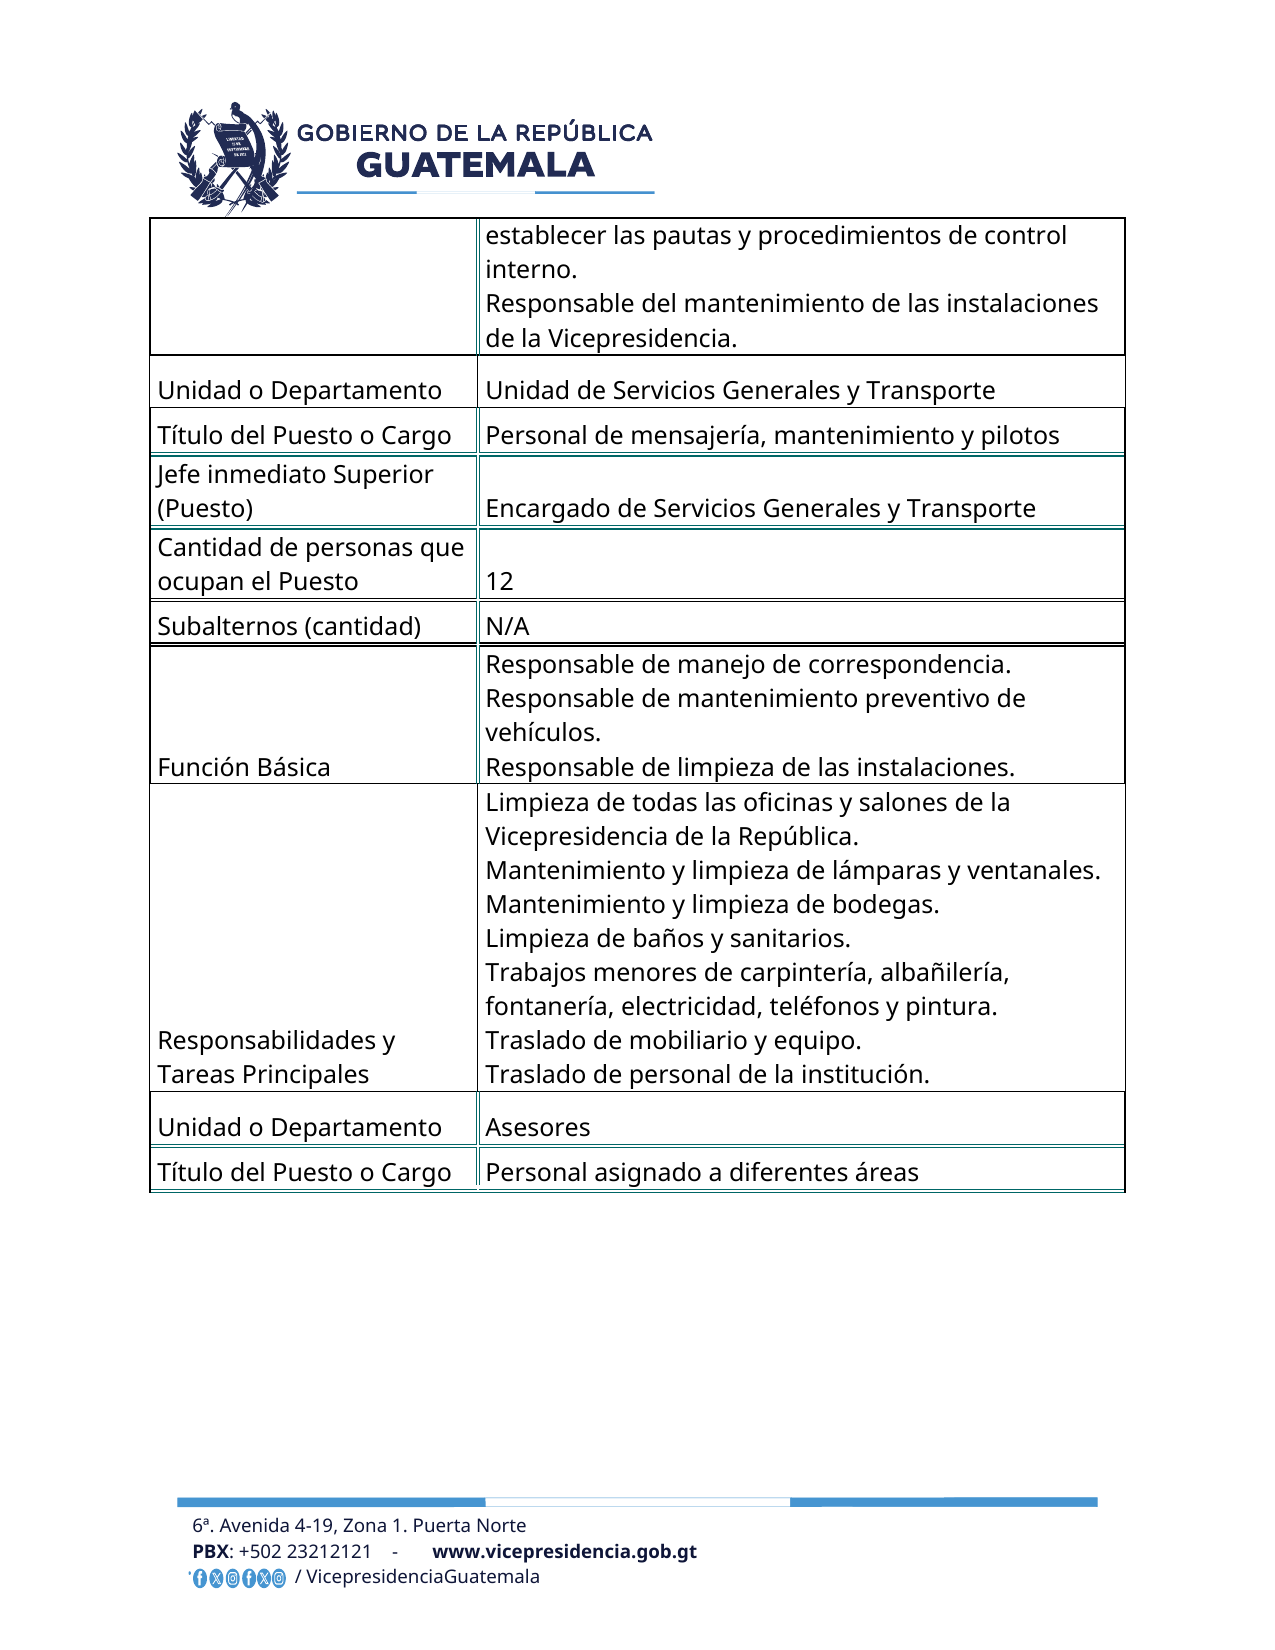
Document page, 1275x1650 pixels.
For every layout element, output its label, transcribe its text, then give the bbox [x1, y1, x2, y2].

table_cell Responsable de manejo de correspondencia. Responsable de mantenimiento preventivo de vehículos. Responsable de limpieza de las instalaciones. [480, 647, 1124, 783]
table_cell Subalternos (cantidad) [151, 602, 476, 642]
table_cell Cantidad de personas que ocupan el Puesto [151, 530, 476, 597]
table_cell 12 [480, 530, 1124, 597]
table_cell Encargado de Servicios Generales y Transporte [480, 457, 1124, 525]
table_cell Personal asignado a diferentes áreas [478, 1148, 1124, 1188]
table_cell N/A [480, 602, 1124, 642]
table_cell Responsabilidades y Tareas Principales [150, 784, 477, 1091]
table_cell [151, 219, 476, 354]
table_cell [480, 219, 1124, 354]
table_cell Título del Puesto o Cargo [151, 408, 476, 452]
table_cell Personal de mensajería, mantenimiento y pilotos [480, 408, 1124, 452]
table_cell Título del Puesto o Cargo [151, 1144, 478, 1188]
table_cell Unidad o Departamento [150, 356, 477, 407]
table_cell Jefe inmediato Superior (Puesto) [151, 457, 476, 525]
table_cell Limpieza de todas las oficinas y salones de la Vicepresidencia de la República. Mantenimiento y limpieza de lámparas y ventanales. Mantenimiento y limpieza de bodegas. Limpieza de baños y sanitarios. Trabajos menores de carpintería, albañilería, fontanería, electricidad, teléfonos y pintura. Traslado de mobiliario y equipo. Traslado de personal de la institución. [478, 784, 1125, 1091]
table_cell Asesores [480, 1092, 1124, 1144]
table_cell Función Básica [151, 647, 476, 783]
table_cell Unidad de Servicios Generales y Transporte [478, 356, 1125, 407]
table_cell Unidad o Departamento [151, 1092, 476, 1144]
